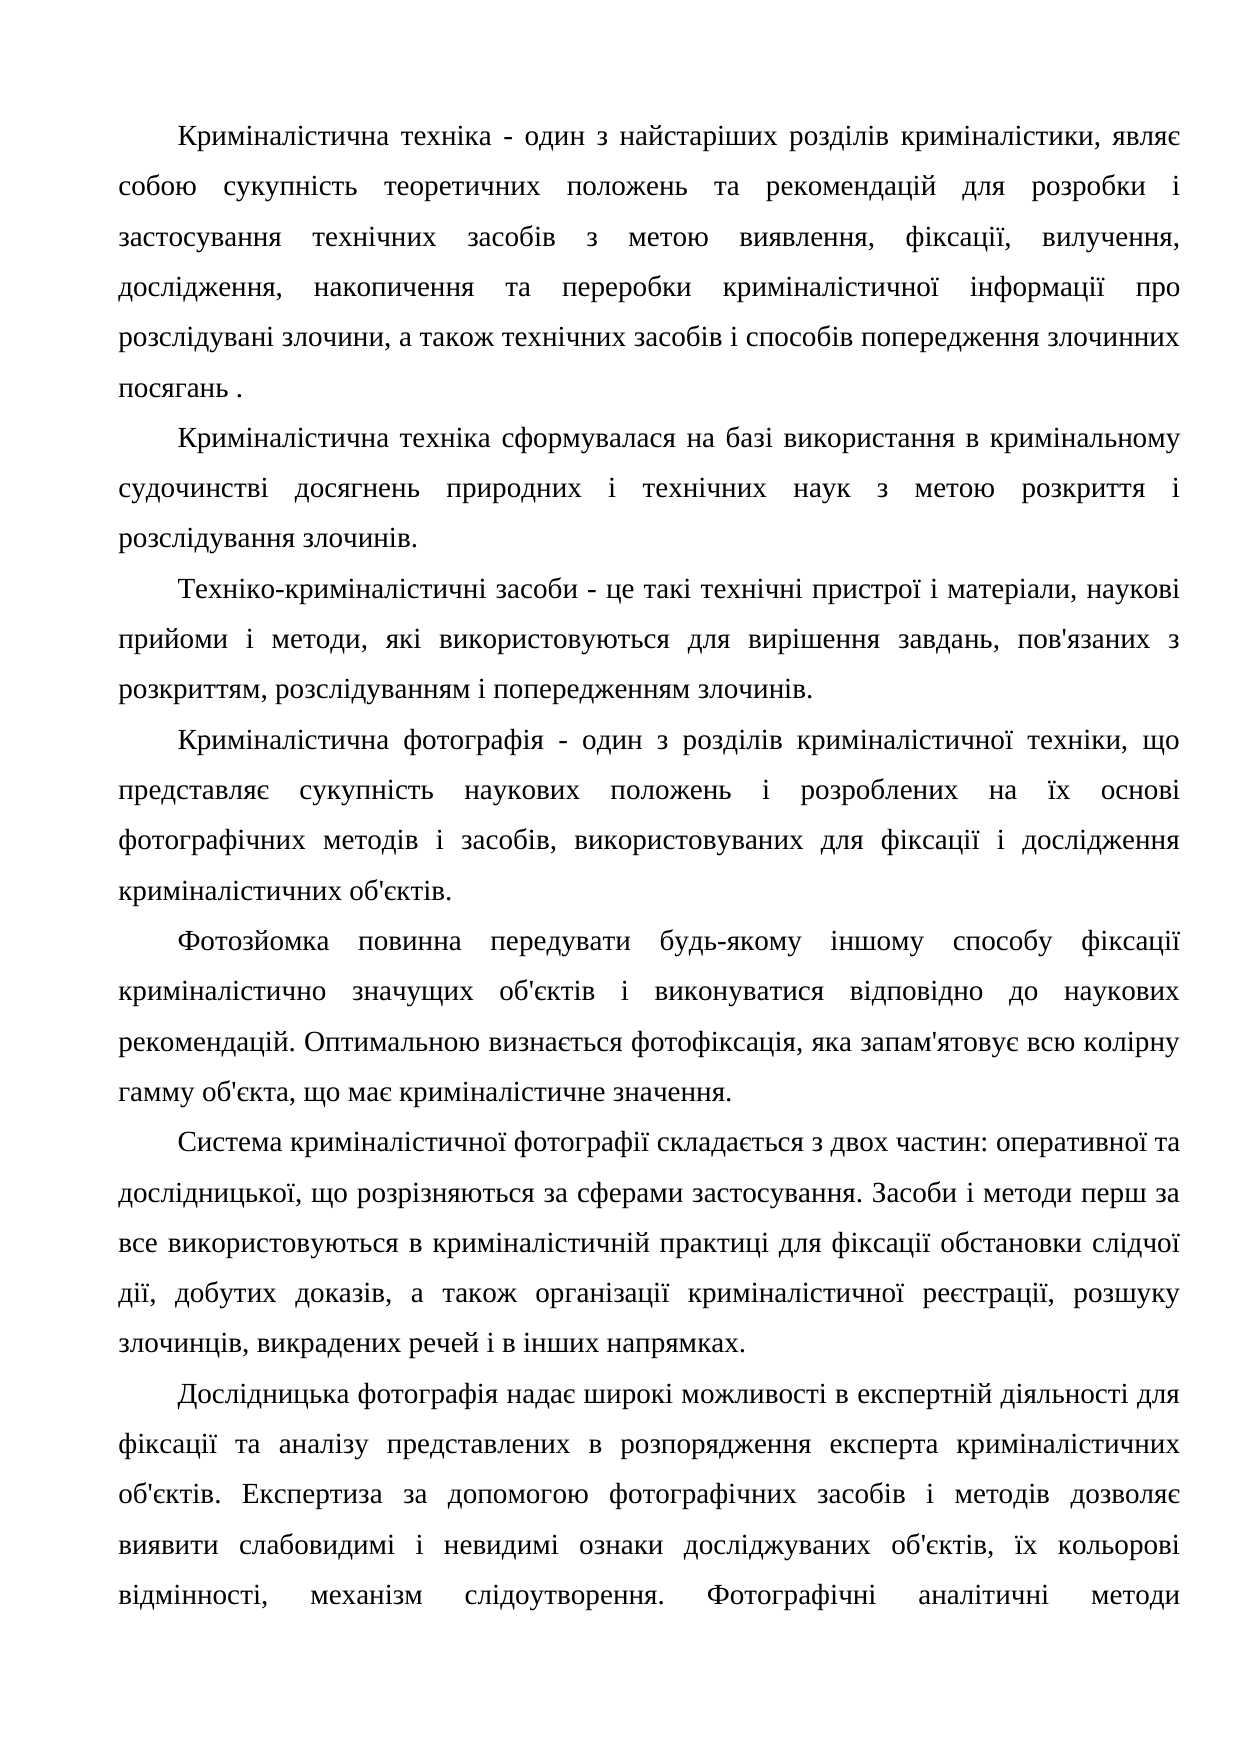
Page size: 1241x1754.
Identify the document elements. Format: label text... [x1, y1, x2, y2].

text Техніко-криміналістичні засоби - це такі технічні пристрої і матеріали, наукові прийоми і методи, які використовуються для вирішення завдань, пов'язаних з розкриттям, розслідуванням і попередженням злочинів. [118, 571, 1181, 705]
text Криміналістична техніка - один з найстаріших розділів криміналістики, являє собою сукупність теоретичних положень та рекомендацій для розробки і застосування технічних засобів з метою виявлення, фіксації, вилучення, дослідження, накопичення та переробки криміналістичної інформації про розслідувані злочини, а також технічних засобів і способів попередження злочинних посягань . [118, 118, 1181, 403]
text Криміналістична фотографія - один з розділів криміналістичної техніки, що представляє сукупність наукових положень і розроблених на їх основі фотографічних методів і засобів, використовуваних для фіксації і дослідження криміналістичних об'єктів. [118, 722, 1181, 906]
text Система криміналістичної фотографії складається з двох частин: оперативної та дослідницької, що розрізняються за сферами застосування. Засоби і методи перш за все використовуються в криміналістичній практиці для фіксації обстановки слідчої дії, добутих доказів, а також організації криміналістичної реєстрації, розшуку злочинців, викрадених речей і в інших напрямках. [118, 1124, 1181, 1359]
text Криміналістична техніка сформувалася на базі використання в кримінальному судочинстві досягнень природних і технічних наук з метою розкриття і розслідування злочинів. [118, 420, 1181, 554]
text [118, 1376, 1181, 1611]
text Фотозйомка повинна передувати будь-якому іншому способу фіксації криміналістично значущих об'єктів і виконуватися відповідно до наукових рекомендацій. Оптимальною визнається фотофіксація, яка запам'ятовує всю колірну гамму об'єкта, що має криміналістичне значення. [118, 923, 1181, 1108]
